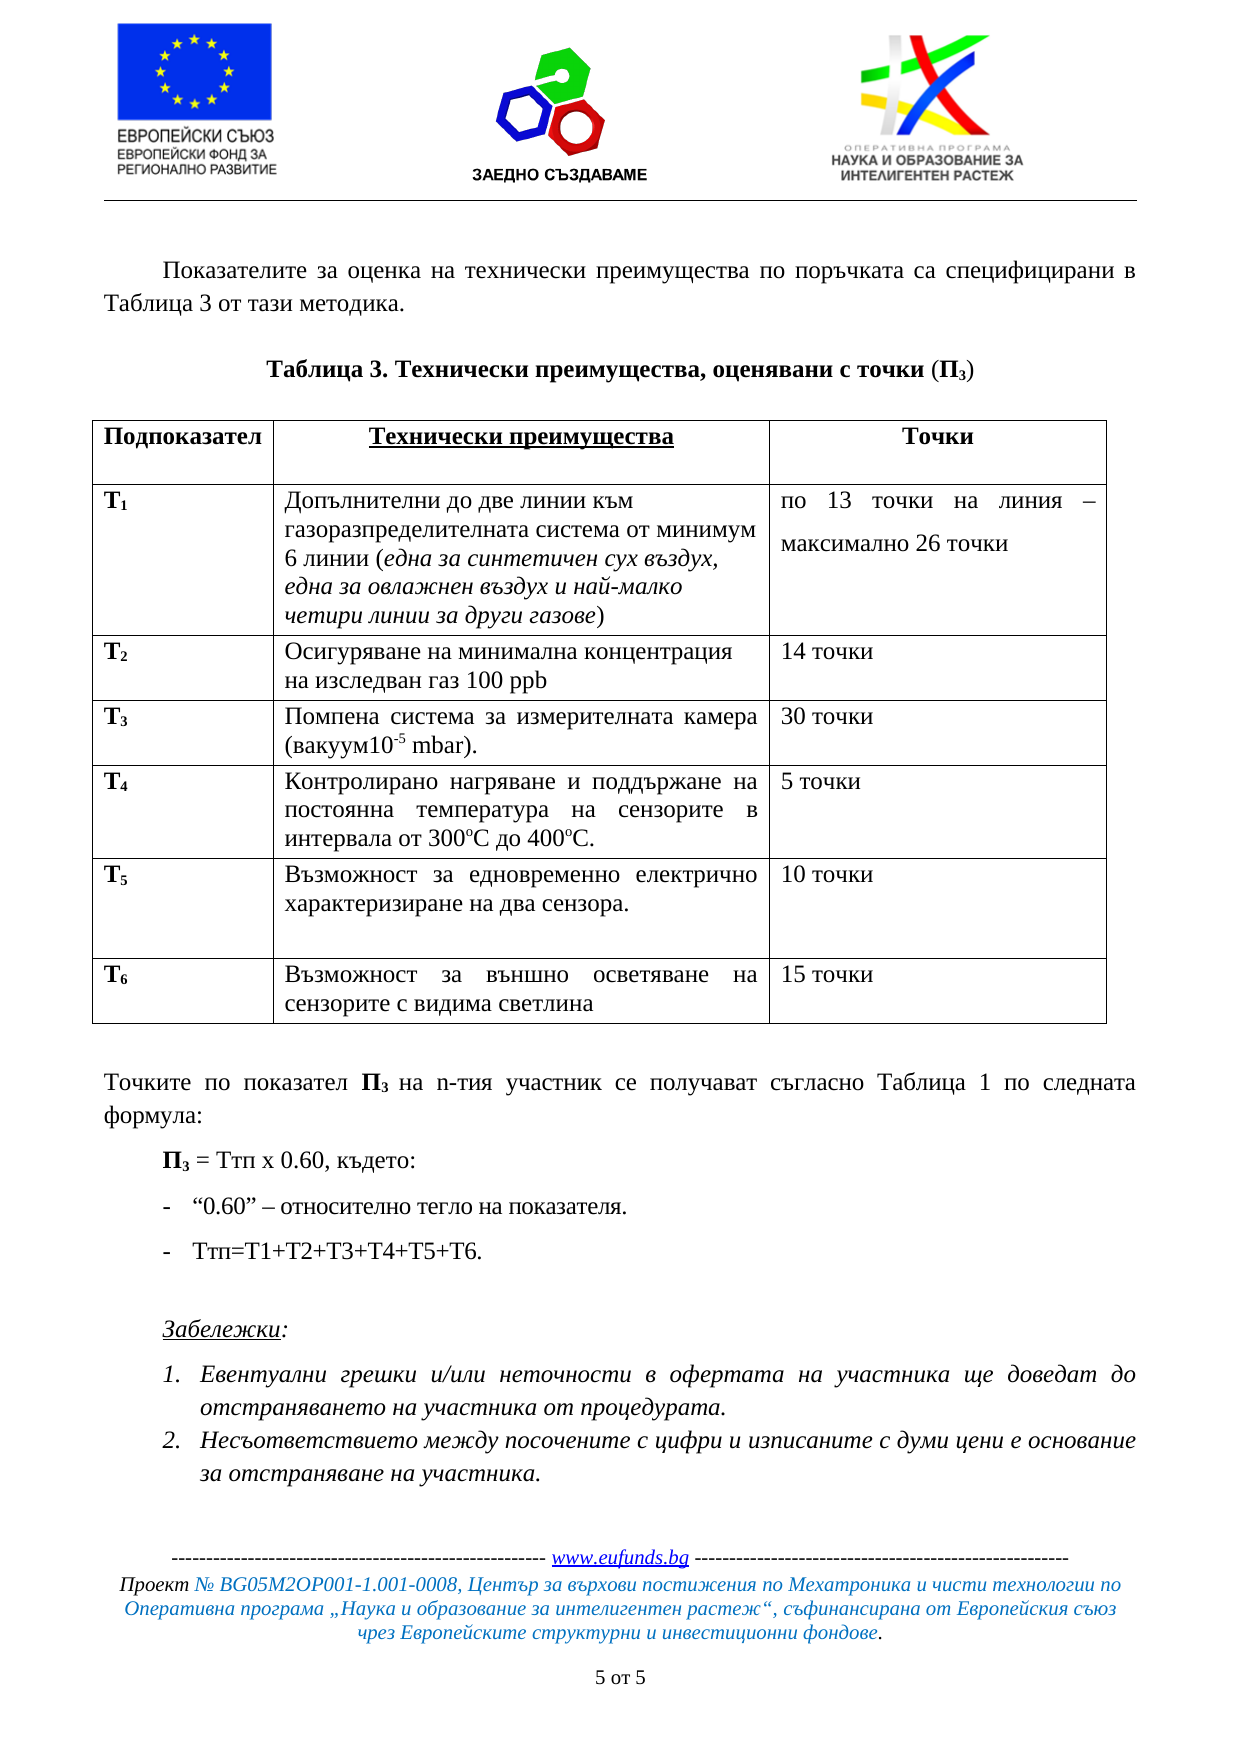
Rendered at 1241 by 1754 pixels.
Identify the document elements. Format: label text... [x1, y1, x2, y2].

table_cell Възможност за едновременно електрично характеризиране на два сензора. [274, 859, 769, 958]
text П3 = Ттп х 0.60, където: [103, 1145, 1137, 1174]
table_cell Помпена система за измерителната камера (вакуум10-5 mbar). [274, 701, 769, 765]
picture [823, 23, 1036, 193]
picture [461, 34, 662, 193]
list Евентуални грешки и/или неточности в офертата на участника ще доведат до отстраняването на участника от процедурата. [162, 1359, 1137, 1421]
table_cell 5 точки [770, 766, 1106, 858]
list Несъответствието между посочените с цифри и изписаните с думи цени е основание за отстраняване на участника. [162, 1425, 1137, 1487]
table_cell Т5 [93, 859, 273, 958]
table_cell Т4 [93, 766, 273, 858]
table_cell Т6 [93, 959, 273, 1023]
table_header Подпоказател [93, 421, 273, 484]
text Таблица 3. Технически преимущества, оценявани с точки (П3) [103, 354, 1137, 383]
table_cell Контролирано нагряване и поддържане на постоянна температура на сензорите в интервала от 300оС до 400оС. [274, 766, 769, 858]
table_cell 30 точки [770, 701, 1106, 765]
table_cell Т1 [93, 485, 273, 635]
table_cell Т3 [93, 701, 273, 765]
list Ттп=Т1+Т2+Т3+Т4+Т5+Т6. [103, 1236, 1137, 1265]
table_cell 10 точки [770, 859, 1106, 958]
table_cell 15 точки [770, 959, 1106, 1023]
table_header Точки [770, 421, 1106, 484]
table_header Технически преимущества [274, 421, 769, 484]
text Забележки: [103, 1314, 1137, 1342]
text Показателите за оценка на технически преимущества по поръчката са специфицирани в Таблица 3 от тази методика. [103, 255, 1137, 317]
picture [103, 15, 287, 198]
table_cell Т2 [93, 636, 273, 700]
table_cell Допълнителни до две линии към газоразпределителната система от минимум 6 линии (една за синтетичен сух въздух, една за овлажнен въздух и най-малко четири линии за други газове) [274, 485, 769, 635]
text Точките по показател П3 на n-тия участник се получават съгласно Таблица 1 по следната формула: [103, 1067, 1137, 1128]
table_cell 14 точки [770, 636, 1106, 700]
list “0.60” – относително тегло на показателя. [103, 1191, 1137, 1219]
table_cell Осигуряване на минимална концентрация на изследван газ 100 ppb [274, 636, 769, 700]
table_cell Възможност за външно осветяване на сензорите с видима светлина [274, 959, 769, 1023]
table_cell по 13 точки на линия – максимално 26 точки [770, 485, 1106, 635]
